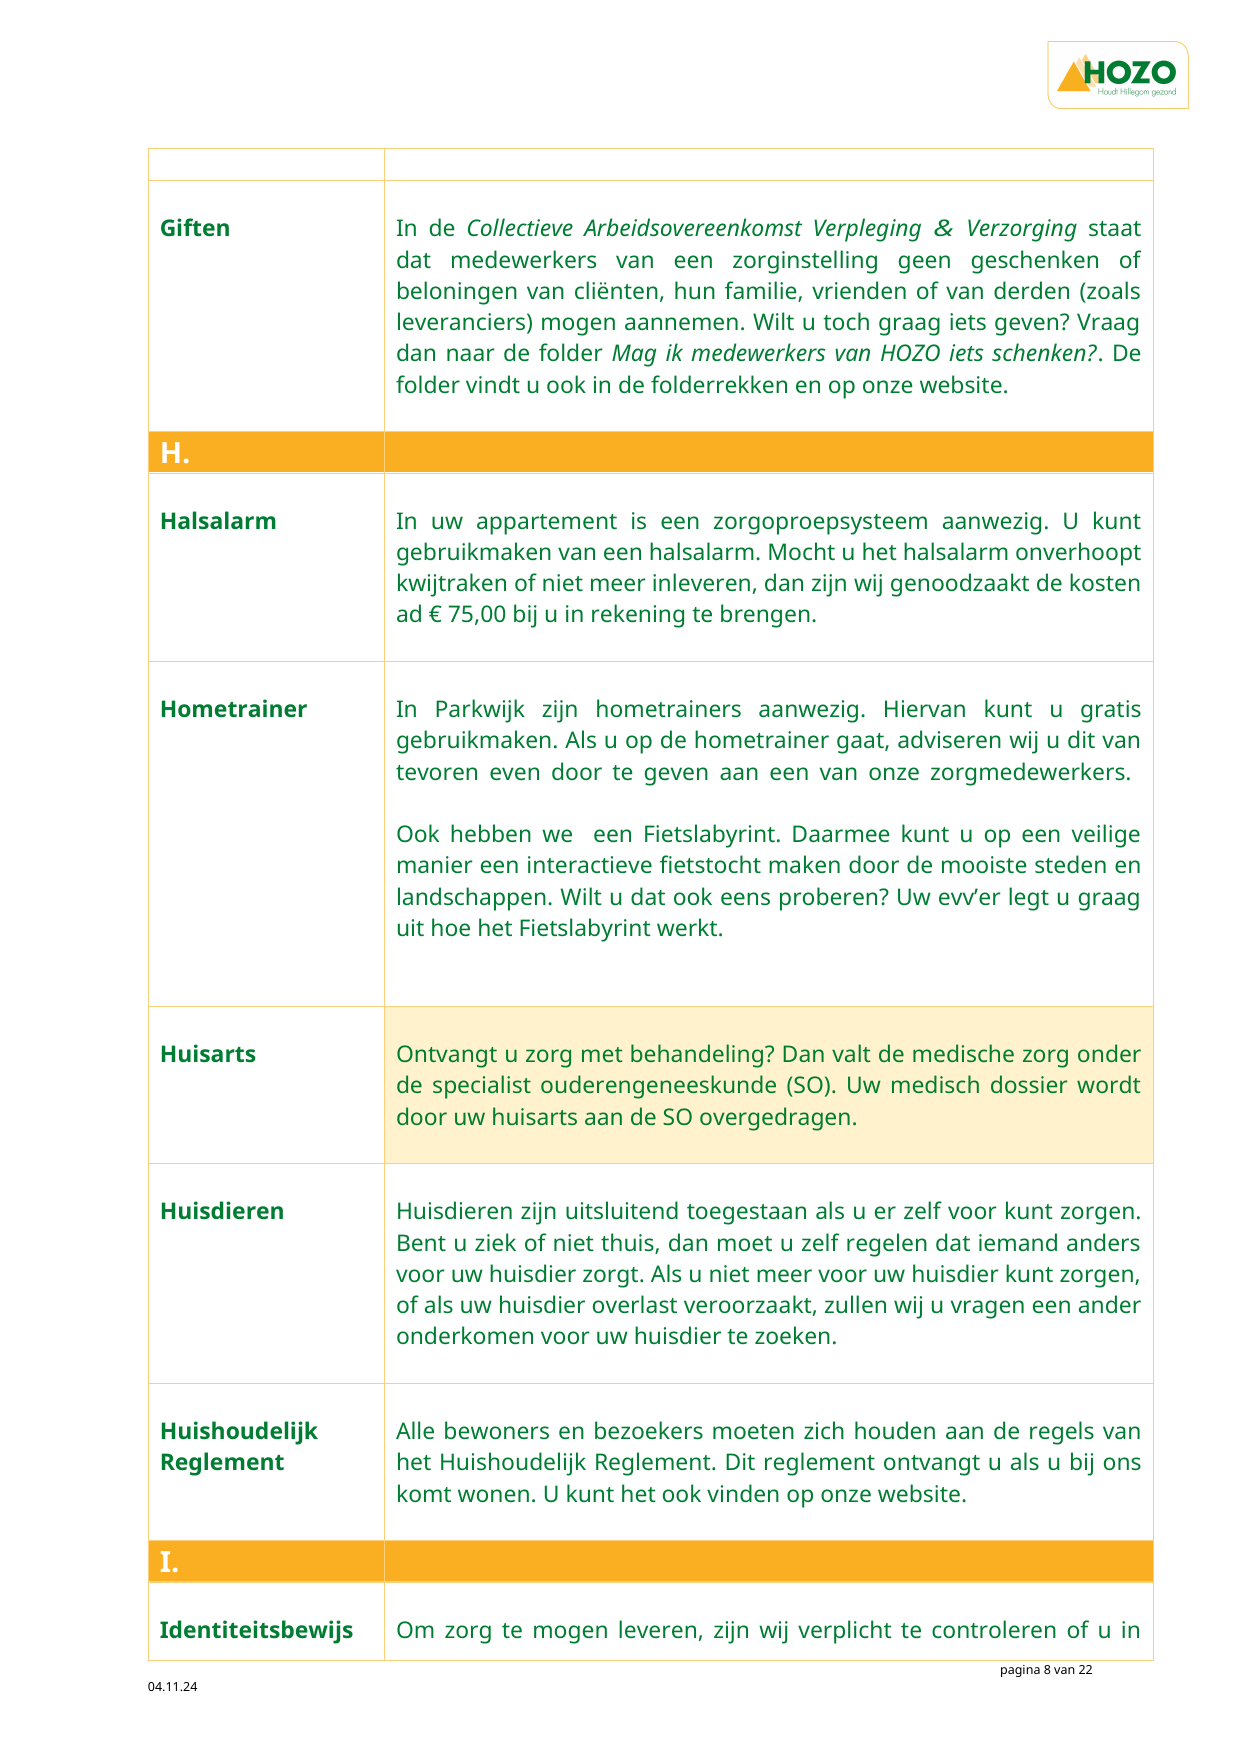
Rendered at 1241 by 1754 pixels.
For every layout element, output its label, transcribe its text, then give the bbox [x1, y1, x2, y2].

table_cell [385, 432, 1153, 472]
table_cell In Parkwijk zijn hometrainers aanwezig. Hiervan kunt u gratis gebruikmaken. Als u op de hometrainer gaat, adviseren wij u dit van tevoren even door te geven aan een van onze zorgmedewerkers. Ook hebben we een Fietslabyrint. Daarmee kunt u op een veilige manier een interactieve fietstocht maken door de mooiste steden en landschappen. Wilt u dat ook eens proberen? Uw evv’er legt u graag uit hoe het Fietslabyrint werkt. [385, 662, 1153, 1006]
table_cell In uw appartement is een zorgoproepsysteem aanwezig. U kunt gebruikmaken van een halsalarm. Mocht u het halsalarm onverhoopt kwijtraken of niet meer inleveren, dan zijn wij genoodzaakt de kosten ad € 75,00 bij u in rekening te brengen. [385, 474, 1153, 661]
table_cell I. [149, 1541, 384, 1581]
table_cell Alle bewoners en bezoekers moeten zich houden aan de regels van het Huishoudelijk Reglement. Dit reglement ontvangt u als u bij ons komt wonen. U kunt het ook vinden op onze website. [385, 1384, 1153, 1540]
table_cell Huisdieren [149, 1164, 384, 1383]
picture [1046, 41, 1190, 110]
table_cell Hometrainer [149, 662, 384, 1006]
table_cell H. [149, 432, 384, 472]
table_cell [385, 149, 1153, 180]
table_cell Halsalarm [149, 474, 384, 661]
table_cell Huisdieren zijn uitsluitend toegestaan als u er zelf voor kunt zorgen. Bent u ziek of niet thuis, dan moet u zelf regelen dat iemand anders voor uw huisdier zorgt. Als u niet meer voor uw huisdier kunt zorgen, of als uw huisdier overlast veroorzaakt, zullen wij u vragen een ander onderkomen voor uw huisdier te zoeken. [385, 1164, 1153, 1383]
table_cell In de Collectieve Arbeidsovereenkomst Verpleging & Verzorging staat dat medewerkers van een zorginstelling geen geschenken of beloningen van cliënten, hun familie, vrienden of van derden (zoals leveranciers) mogen aannemen. Wilt u toch graag iets geven? Vraag dan naar de folder Mag ik medewerkers van HOZO iets schenken?. De folder vindt u ook in de folderrekken en op onze website. [385, 181, 1153, 431]
table_cell Huisarts [149, 1007, 384, 1163]
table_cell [385, 1583, 1153, 1660]
table_cell Giften [149, 181, 384, 431]
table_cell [149, 149, 384, 180]
table_cell [385, 1541, 1153, 1581]
table_cell Huishoudelijk Reglement [149, 1384, 384, 1540]
table_cell Ontvangt u zorg met behandeling? Dan valt de medische zorg onder de specialist ouderengeneeskunde (SO). Uw medisch dossier wordt door uw huisarts aan de SO overgedragen. [385, 1007, 1153, 1163]
table_cell Identiteitsbewijs [149, 1583, 384, 1660]
